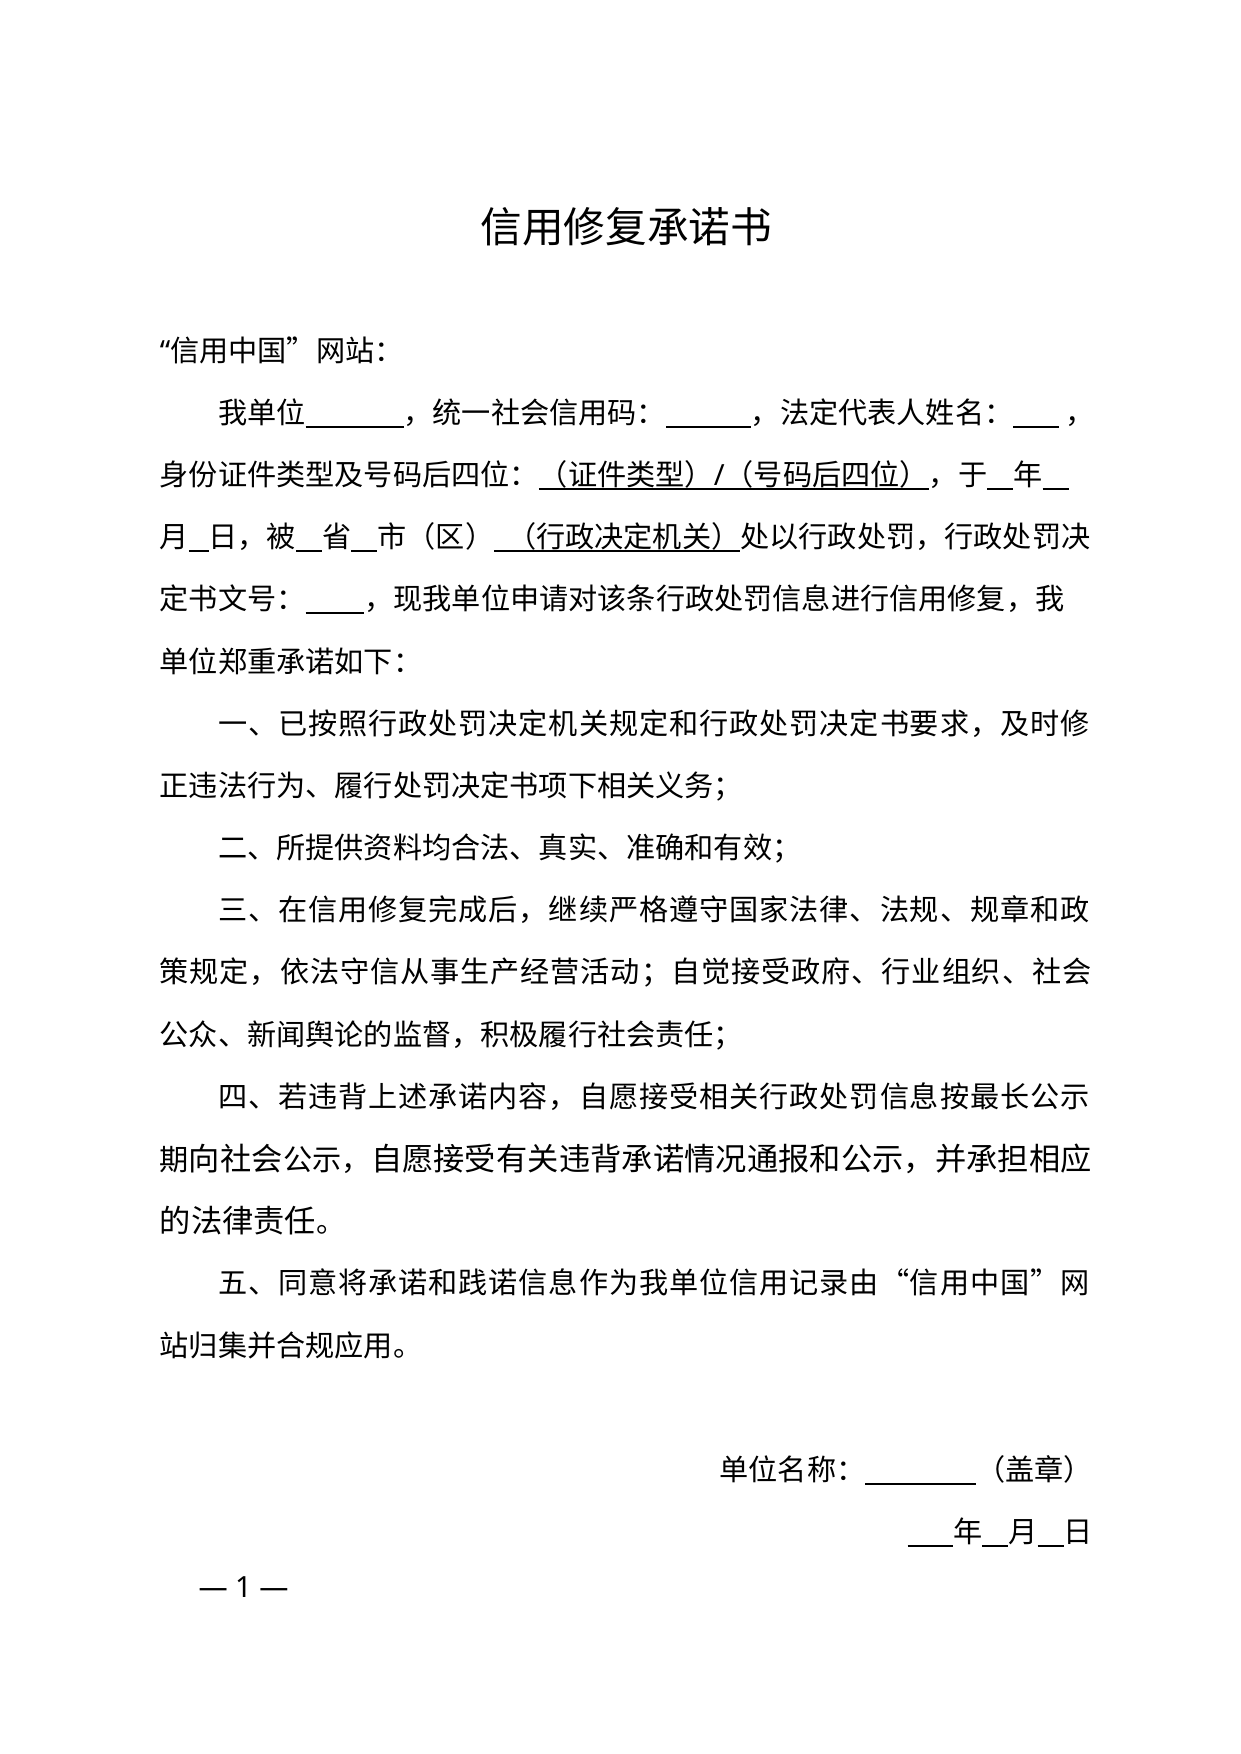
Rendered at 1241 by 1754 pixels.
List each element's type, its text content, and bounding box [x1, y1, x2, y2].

text “信用中国”网站： [159, 317, 1093, 379]
list 一、已按照行政处罚决定机关规定和行政处罚决定书要求，及时修正违法行为、履行处罚决定书项下相关义务； [159, 690, 1093, 815]
text 四、若违背上述承诺内容，自愿接受相关行政处罚信息按最长公示期向社会公示，自愿接受有关违背承诺情况通报和公示，并承担相应的法律责任。 [159, 1063, 1093, 1250]
text 信用修复承诺书 [159, 193, 1093, 255]
text 三、在信用修复完成后，继续严格遵守国家法律、法规、规章和政策规定，依法守信从事生产经营活动；自觉接受政府、行业组织、社会公众、新闻舆论的监督，积极履行社会责任； [159, 877, 1093, 1063]
text 我单位 ，统一社会信用码： ，法定代表人姓名： ，身份证件类型及号码后四位：（证件类型）/（号码后四位），于 年 月 日，被 省 市（区） （行政决定机关）处以行政处罚，行政处罚决定书文号： ，现我单位申请对该条行政处罚信息进行信用修复，我单位郑重承诺如下： [159, 379, 1093, 690]
text 年 月 日 [159, 1499, 1093, 1561]
text 五、同意将承诺和践诺信息作为我单位信用记录由“信用中国”网站归集并合规应用。 [159, 1250, 1093, 1374]
list 二、所提供资料均合法、真实、准确和有效； [159, 815, 1093, 877]
text 单位名称： （盖章） [159, 1437, 1093, 1499]
